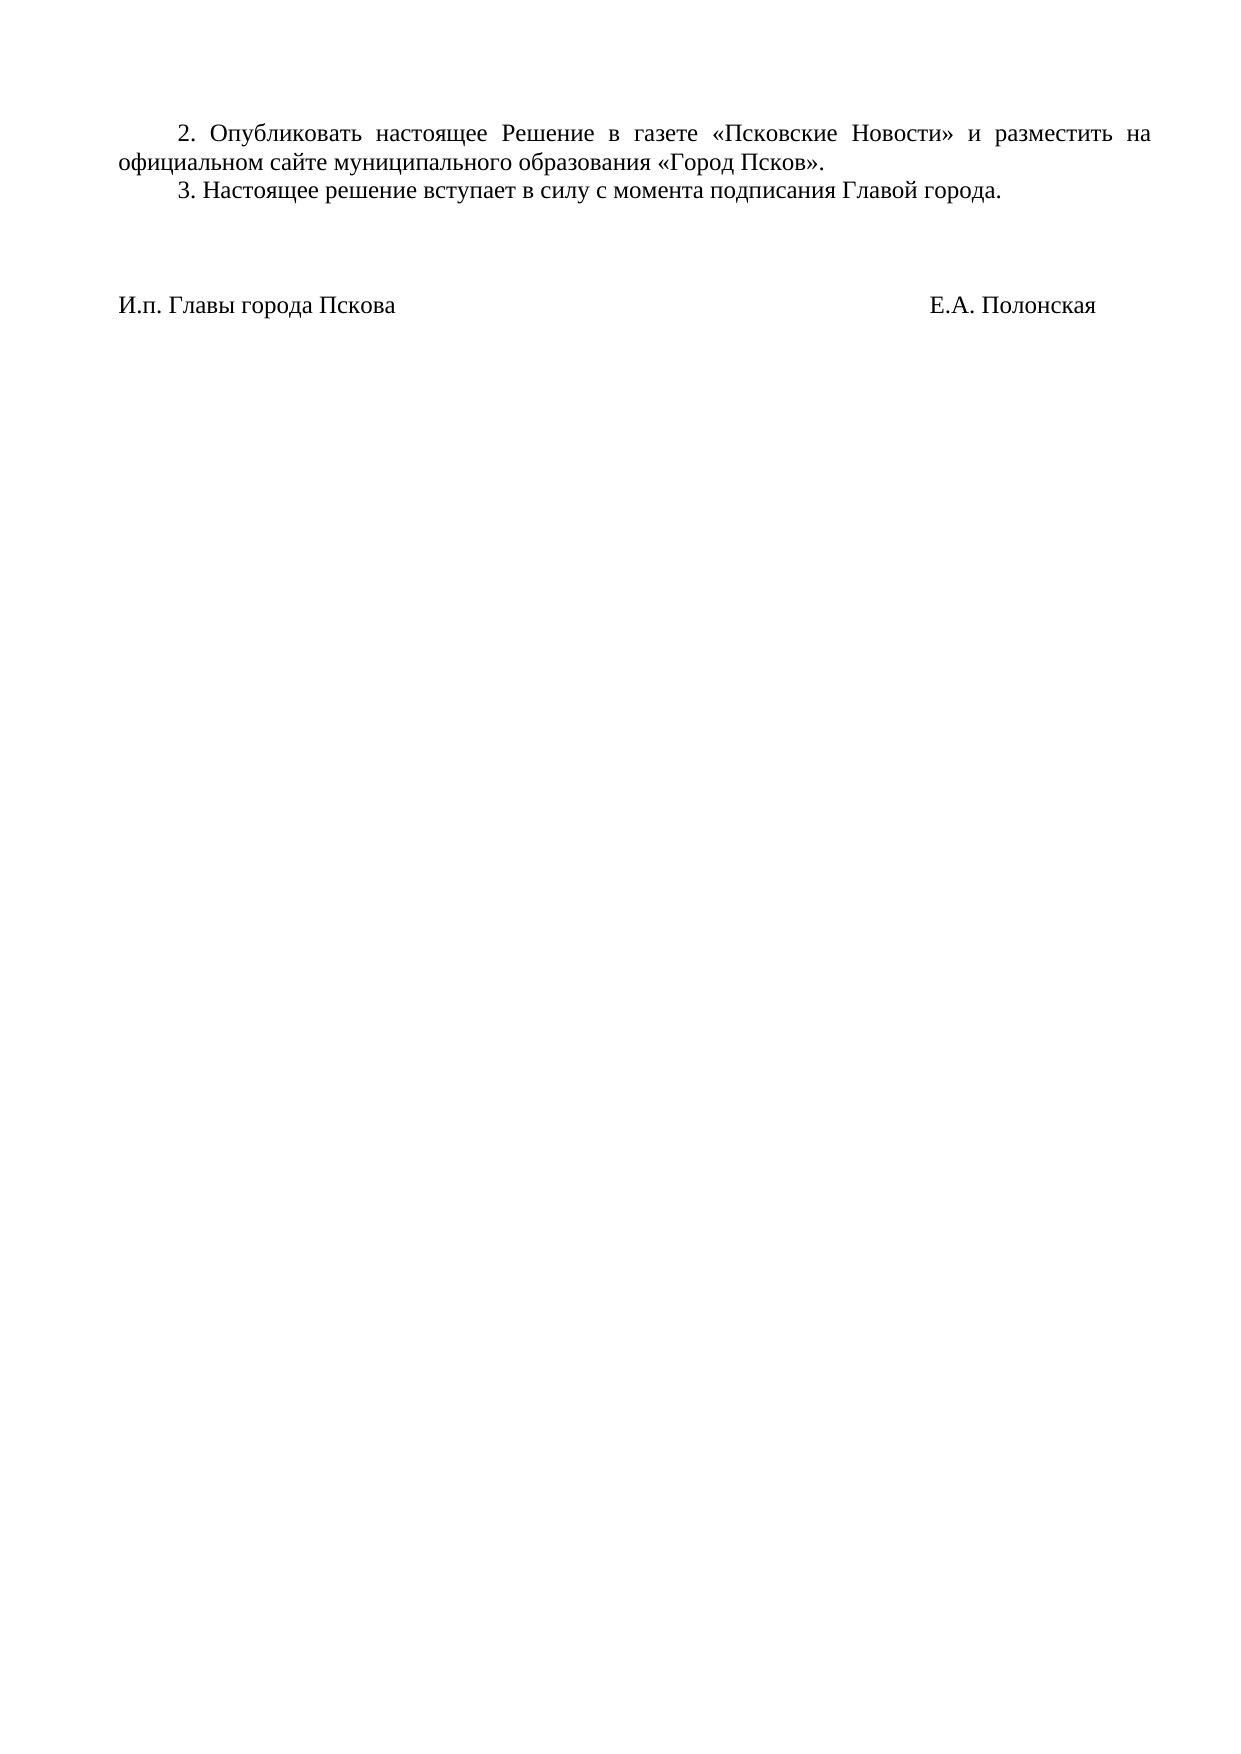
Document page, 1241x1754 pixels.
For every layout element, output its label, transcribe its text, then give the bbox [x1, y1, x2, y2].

text 2. Опубликовать настоящее Решение в газете «Псковские Новости» и разместить на официальном сайте муниципального образования «Город Псков». [118, 118, 1152, 176]
text 3. Настоящее решение вступает в силу с момента подписания Главой города. [118, 176, 1152, 204]
text И.п. Главы города Пскова Е.А. Полонская [118, 291, 1152, 319]
